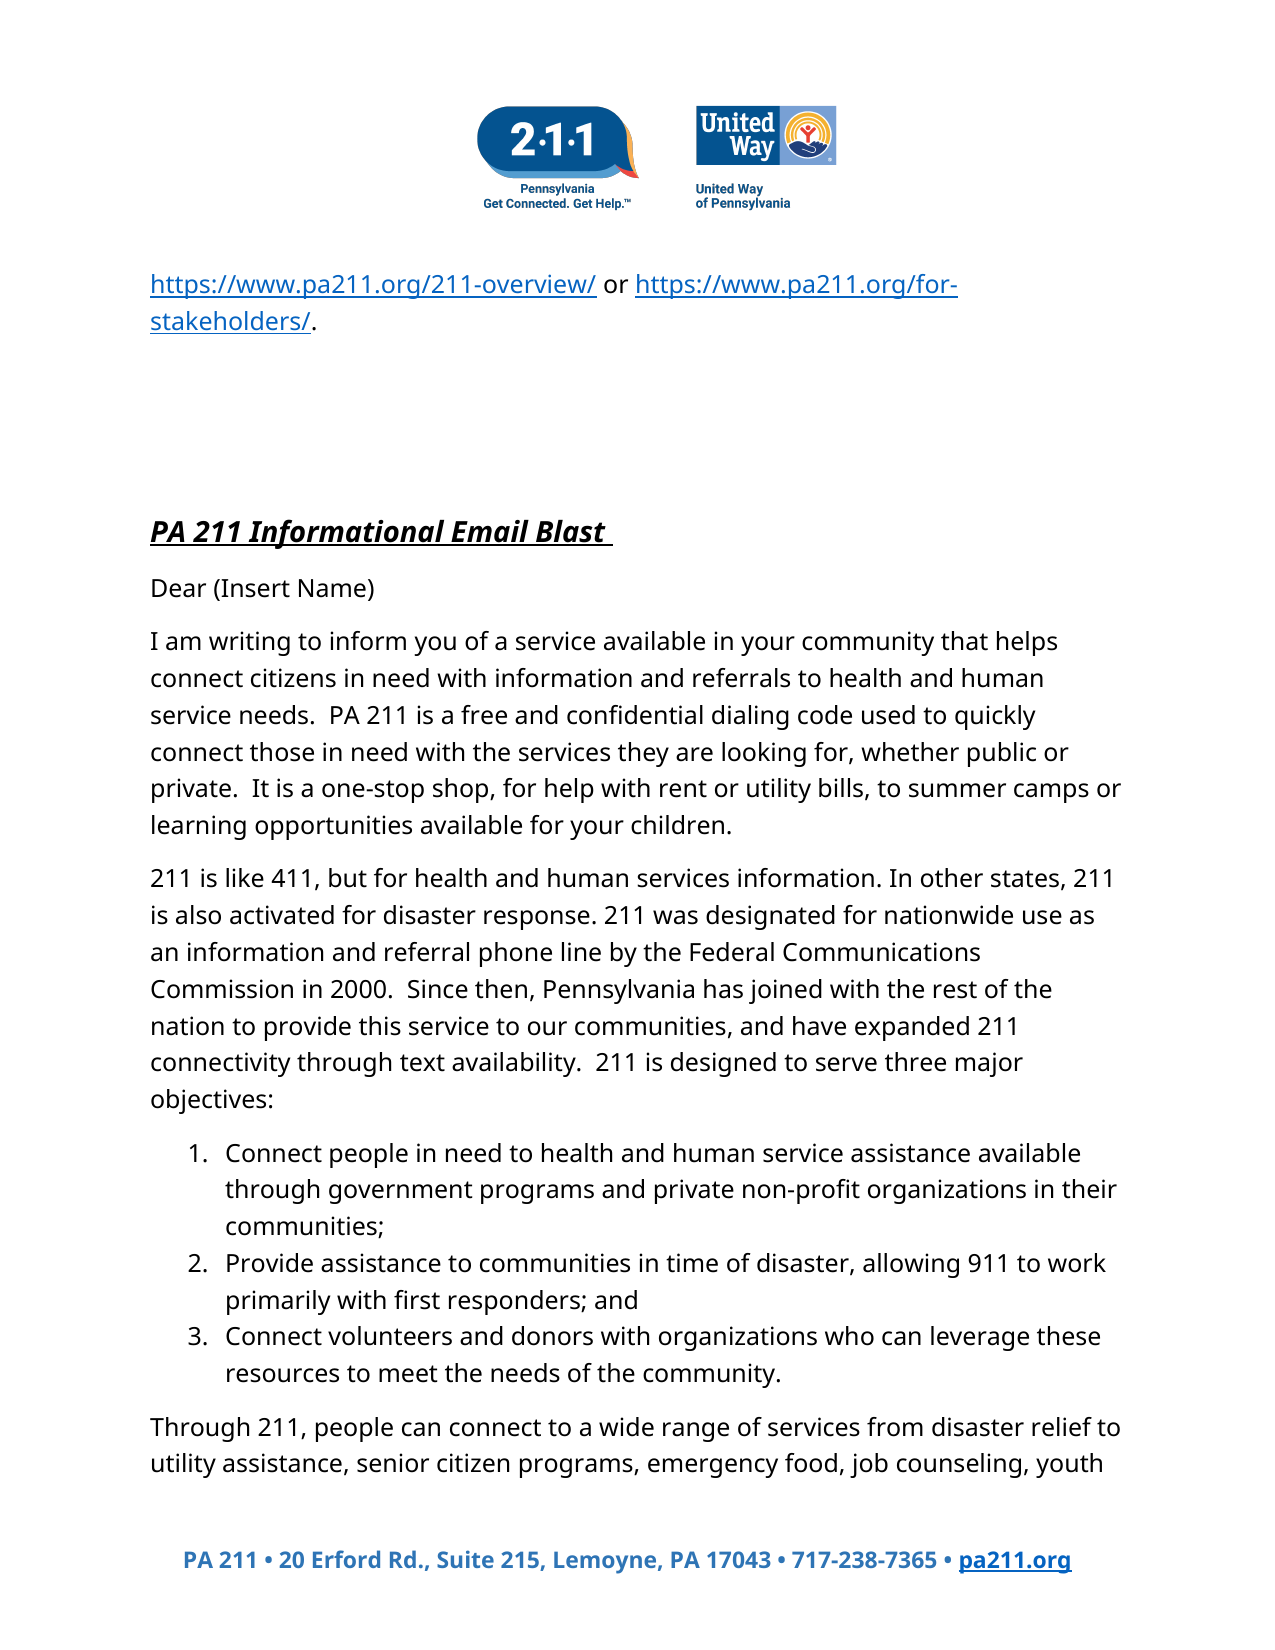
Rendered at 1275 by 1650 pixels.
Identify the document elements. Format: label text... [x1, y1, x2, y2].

list Provide assistance to communities in time of disaster, allowing 911 to work primarily with first responders; and [187, 1246, 1125, 1316]
text I am writing to inform you of a service available in your community that helps connect citizens in need with information and referrals to health and human service needs. PA 211 is a free and confidential dialing code used to quickly connect those in need with the services they are looking for, whether public or private. It is a one-stop shop, for help with rent or utility bills, to summer camps or learning opportunities available for your children. [150, 624, 1125, 842]
text 211 is like 411, but for health and human services information. In other states, 211 is also activated for disaster response. 211 was designated for nationwide use as an information and referral phone line by the Federal Communications Commission in 2000. Since then, Pennsylvania has joined with the rest of the nation to provide this service to our communities, and have expanded 211 connectivity through text availability. 211 is designed to serve three major objectives: [150, 861, 1125, 1116]
list Connect volunteers and donors with organizations who can leverage these resources to meet the needs of the community. [187, 1319, 1125, 1390]
text PA 211 Informational Email Blast [150, 511, 1125, 551]
picture [431, 75, 844, 239]
list Connect people in need to health and human service assistance available through government programs and private non-profit organizations in their communities; [187, 1135, 1125, 1243]
text Dear (Insert Name) [150, 570, 1125, 604]
text https://www.pa211.org/211-overview/ or https://www.pa211.org/for-stakeholders/. [150, 267, 1125, 338]
